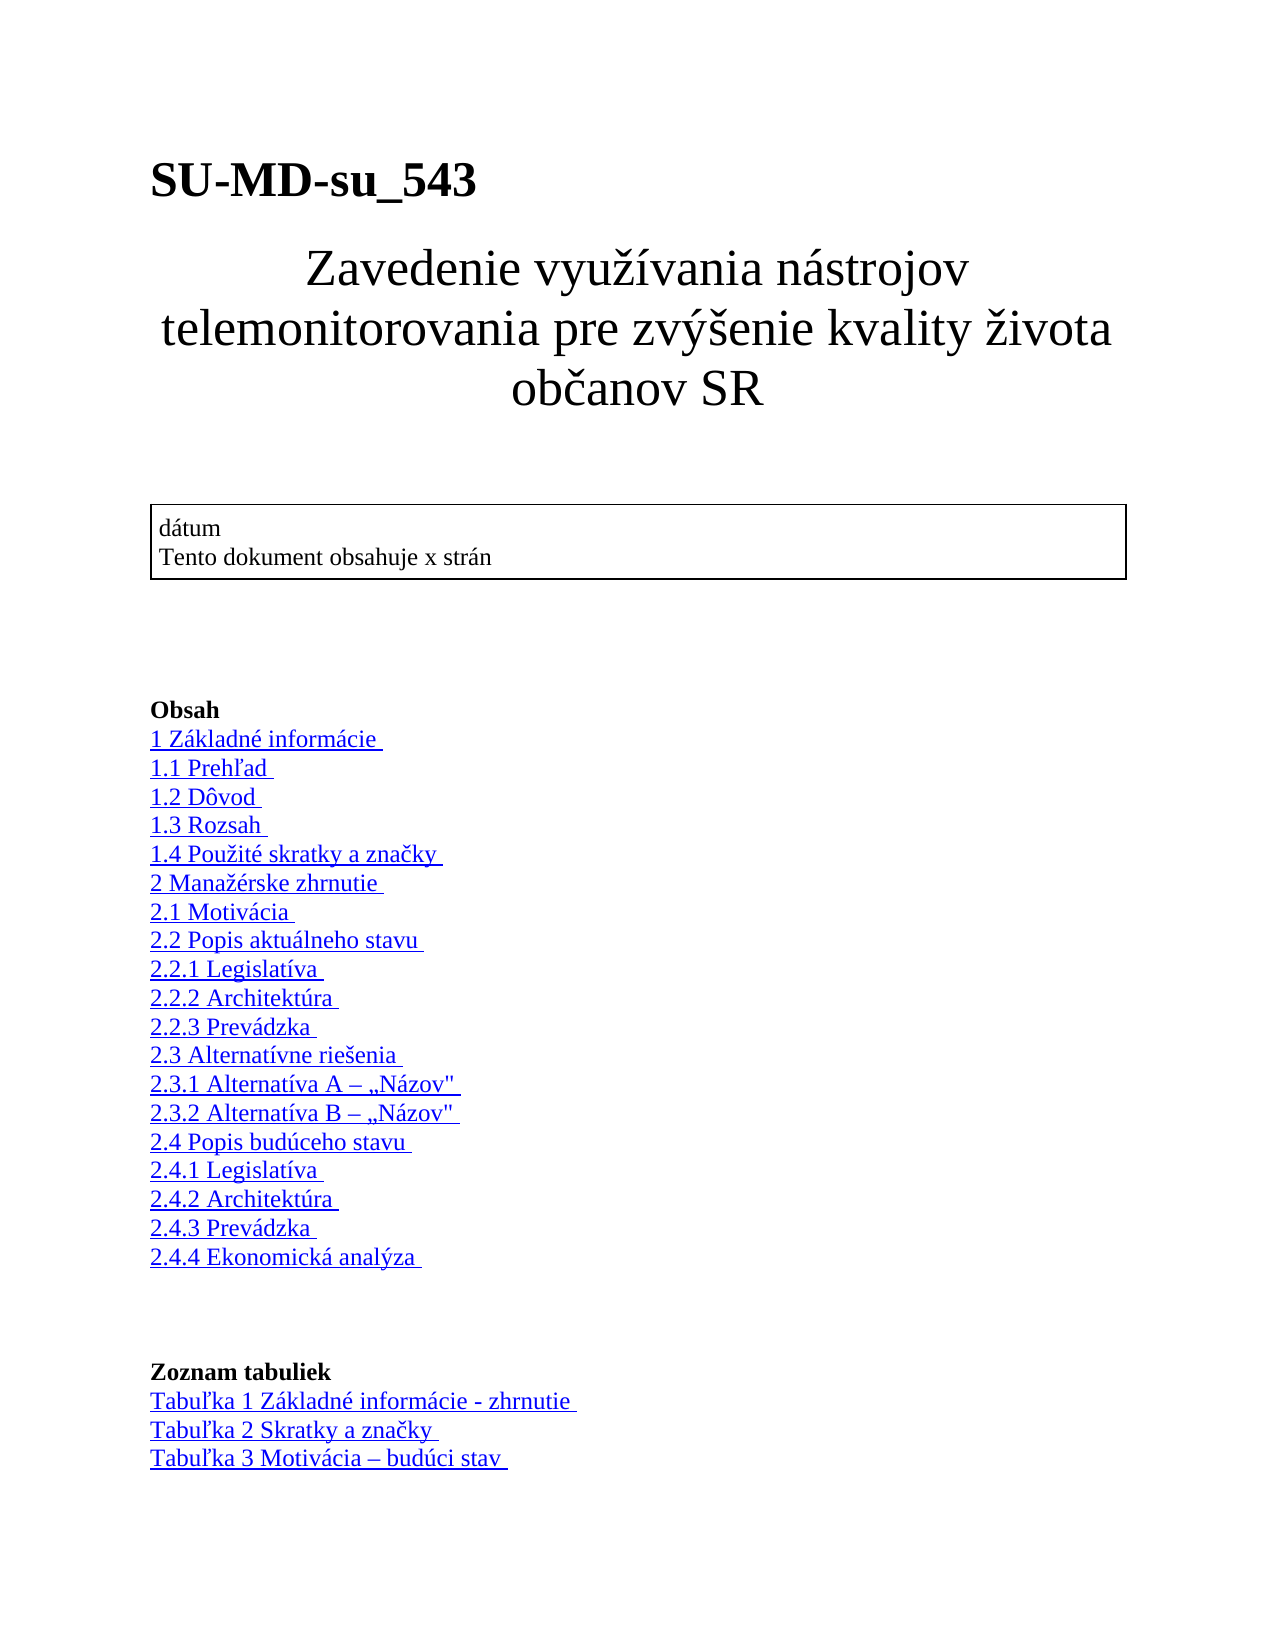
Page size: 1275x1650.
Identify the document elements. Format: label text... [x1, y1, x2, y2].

table_cell dátum Tento dokument obsahuje x strán [152, 505, 1125, 578]
subtitle SU-MD-su_543 [150, 150, 1125, 207]
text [150, 1300, 1125, 1472]
text Obsah 1 Základné informácie 1.1 Prehľad 1.2 Dôvod 1.3 Rozsah 1.4 Použité skratky a značky 2 Manažérske zhrnutie 2.1 Motivácia 2.2 Popis aktuálneho stavu 2.2.1 Legislatíva 2.2.2 Architektúra 2.2.3 Prevádzka 2.3 Alternatívne riešenia 2.3.1 Alternatíva A – „Názov" 2.3.2 Alternatíva B – „Názov" 2.4 Popis budúceho stavu 2.4.1 Legislatíva 2.4.2 Architektúra 2.4.3 Prevádzka 2.4.4 Ekonomická analýza [150, 667, 1125, 1271]
title Zavedenie využívania nástrojov telemonitorovania pre zvýšenie kvality života občanov SR [150, 237, 1125, 416]
